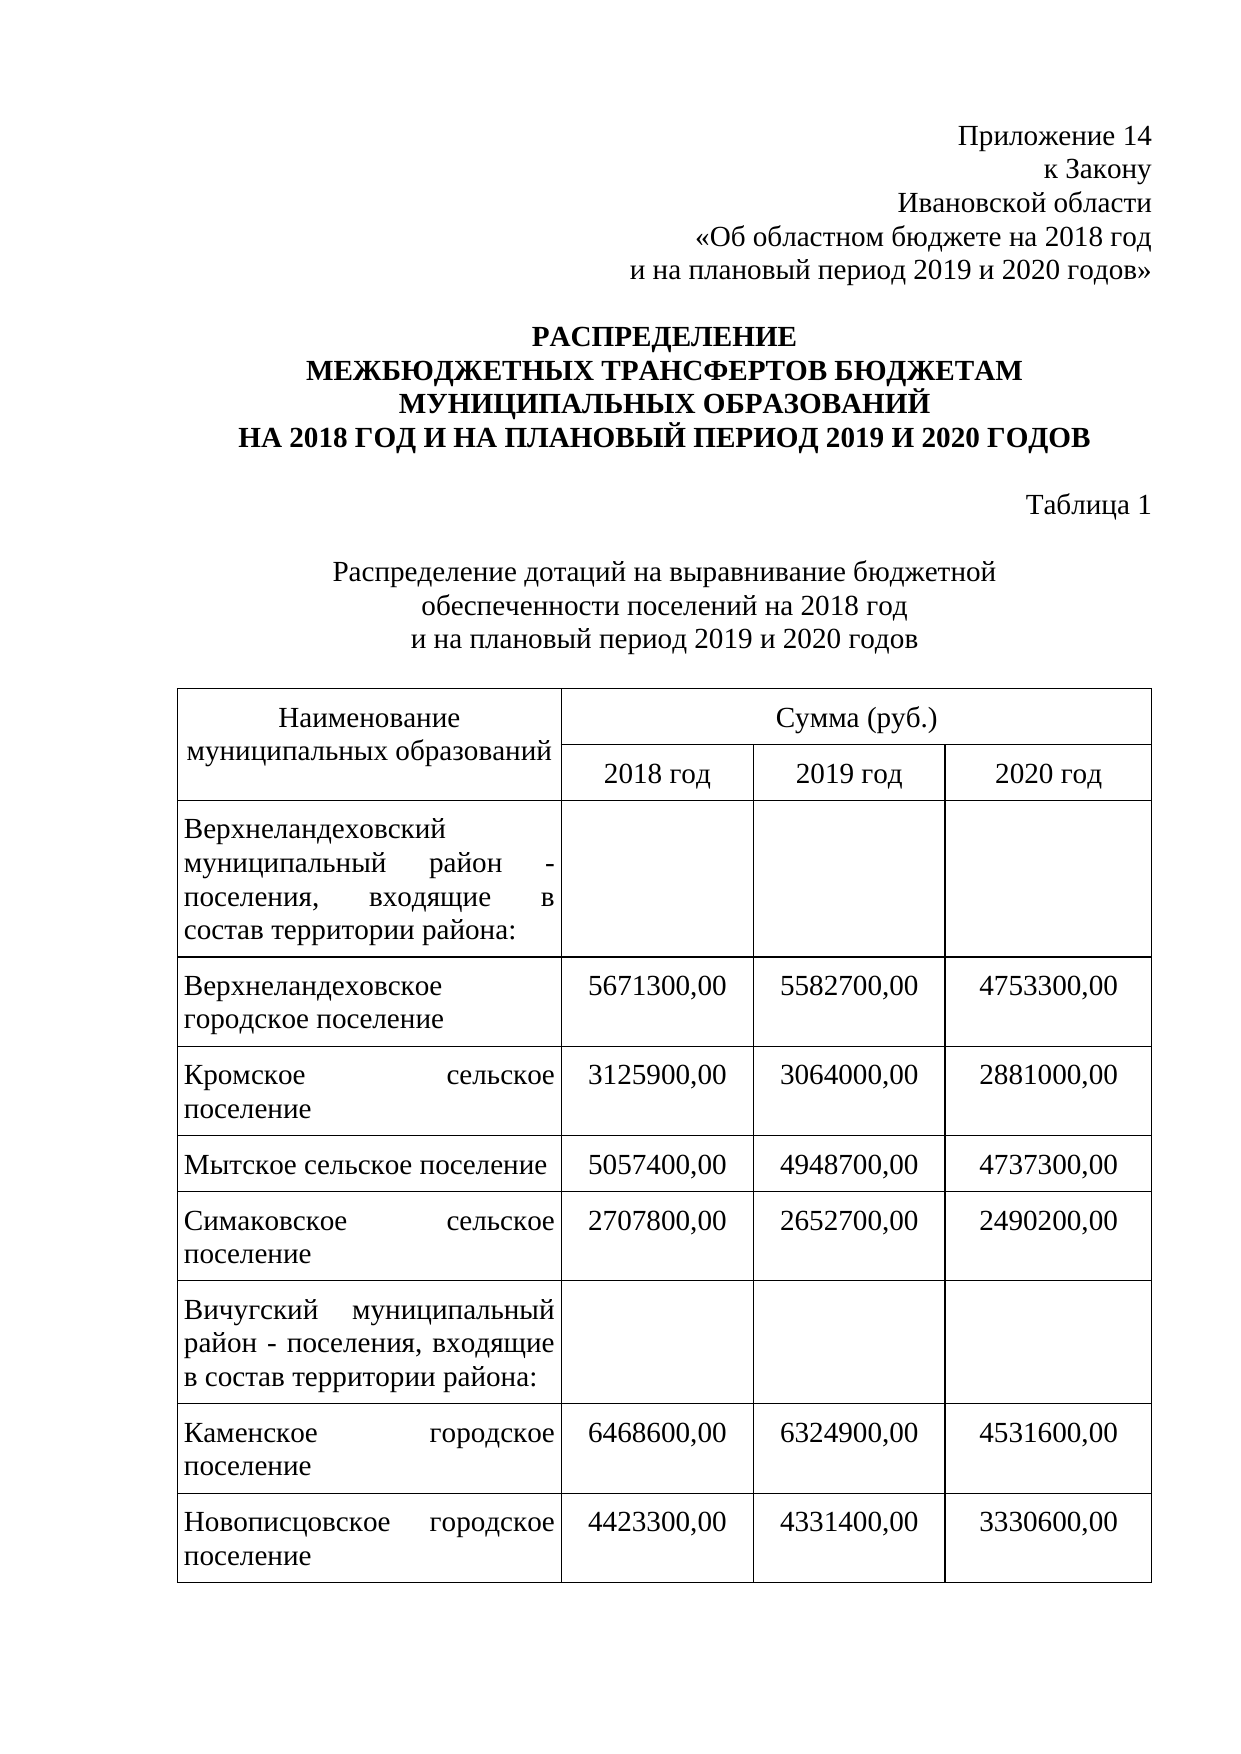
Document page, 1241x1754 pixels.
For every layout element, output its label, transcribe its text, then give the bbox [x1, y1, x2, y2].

table_cell Верхнеландеховское городское поселение [178, 958, 561, 1046]
table_cell 2020 год [946, 745, 1151, 800]
table_cell 5582700,00 [754, 958, 944, 1046]
table_cell 3125900,00 [562, 1047, 753, 1135]
table_cell 4331400,00 [754, 1494, 944, 1582]
table_cell Новописцовское городское поселение [178, 1494, 561, 1582]
table_cell 2881000,00 [946, 1047, 1151, 1135]
table_cell Симаковское сельское поселение [178, 1192, 561, 1280]
table_cell 6468600,00 [562, 1404, 753, 1493]
table_cell 5671300,00 [562, 958, 753, 1046]
table_cell 2019 год [754, 745, 944, 800]
text и на плановый период 2019 и 2020 годов» [177, 252, 1152, 286]
text «Об областном бюджете на 2018 год [177, 219, 1152, 252]
table_cell 2652700,00 [754, 1192, 944, 1280]
text к Закону [177, 152, 1152, 185]
text и на плановый период 2019 и 2020 годов [177, 621, 1152, 655]
table_cell [754, 1281, 944, 1403]
table_cell Верхнеландеховский муниципальный район - поселения, входящие в состав территории района: [178, 801, 561, 956]
table_cell [562, 1281, 753, 1403]
table_cell [562, 801, 753, 956]
table_cell 4423300,00 [562, 1494, 753, 1582]
table_cell 5057400,00 [562, 1136, 753, 1191]
table_cell [754, 801, 944, 956]
table_cell 4753300,00 [946, 958, 1151, 1046]
title НА 2018 ГОД И НА ПЛАНОВЫЙ ПЕРИОД 2019 И 2020 ГОДОВ [177, 420, 1152, 453]
text Распределение дотаций на выравнивание бюджетной [177, 554, 1152, 588]
table_cell 4948700,00 [754, 1136, 944, 1191]
table_cell 2707800,00 [562, 1192, 753, 1280]
text обеспеченности поселений на 2018 год [177, 588, 1152, 621]
table_cell 6324900,00 [754, 1404, 944, 1493]
table_cell 4737300,00 [946, 1136, 1151, 1191]
table_header Сумма (руб.) [562, 689, 1151, 744]
table_cell 3330600,00 [946, 1494, 1151, 1582]
text Ивановской области [177, 185, 1152, 219]
table_cell 3064000,00 [754, 1047, 944, 1135]
table_cell 2018 год [562, 745, 753, 800]
table_cell [946, 1281, 1151, 1403]
table_cell Мытское сельское поселение [178, 1136, 561, 1191]
table_header Наименование муниципальных образований [178, 689, 561, 800]
table_cell 2490200,00 [946, 1192, 1151, 1280]
table_cell Каменское городское поселение [178, 1404, 561, 1493]
title РАСПРЕДЕЛЕНИЕ [177, 319, 1152, 353]
text Таблица 1 [177, 487, 1152, 521]
table_cell [946, 801, 1151, 956]
title МЕЖБЮДЖЕТНЫХ ТРАНСФЕРТОВ БЮДЖЕТАМ МУНИЦИПАЛЬНЫХ ОБРАЗОВАНИЙ [177, 353, 1152, 420]
table_cell Кромское сельское поселение [178, 1047, 561, 1135]
table_cell Вичугский муниципальный район - поселения, входящие в состав территории района: [178, 1281, 561, 1403]
text Приложение 14 [177, 118, 1152, 152]
table_cell 4531600,00 [946, 1404, 1151, 1493]
